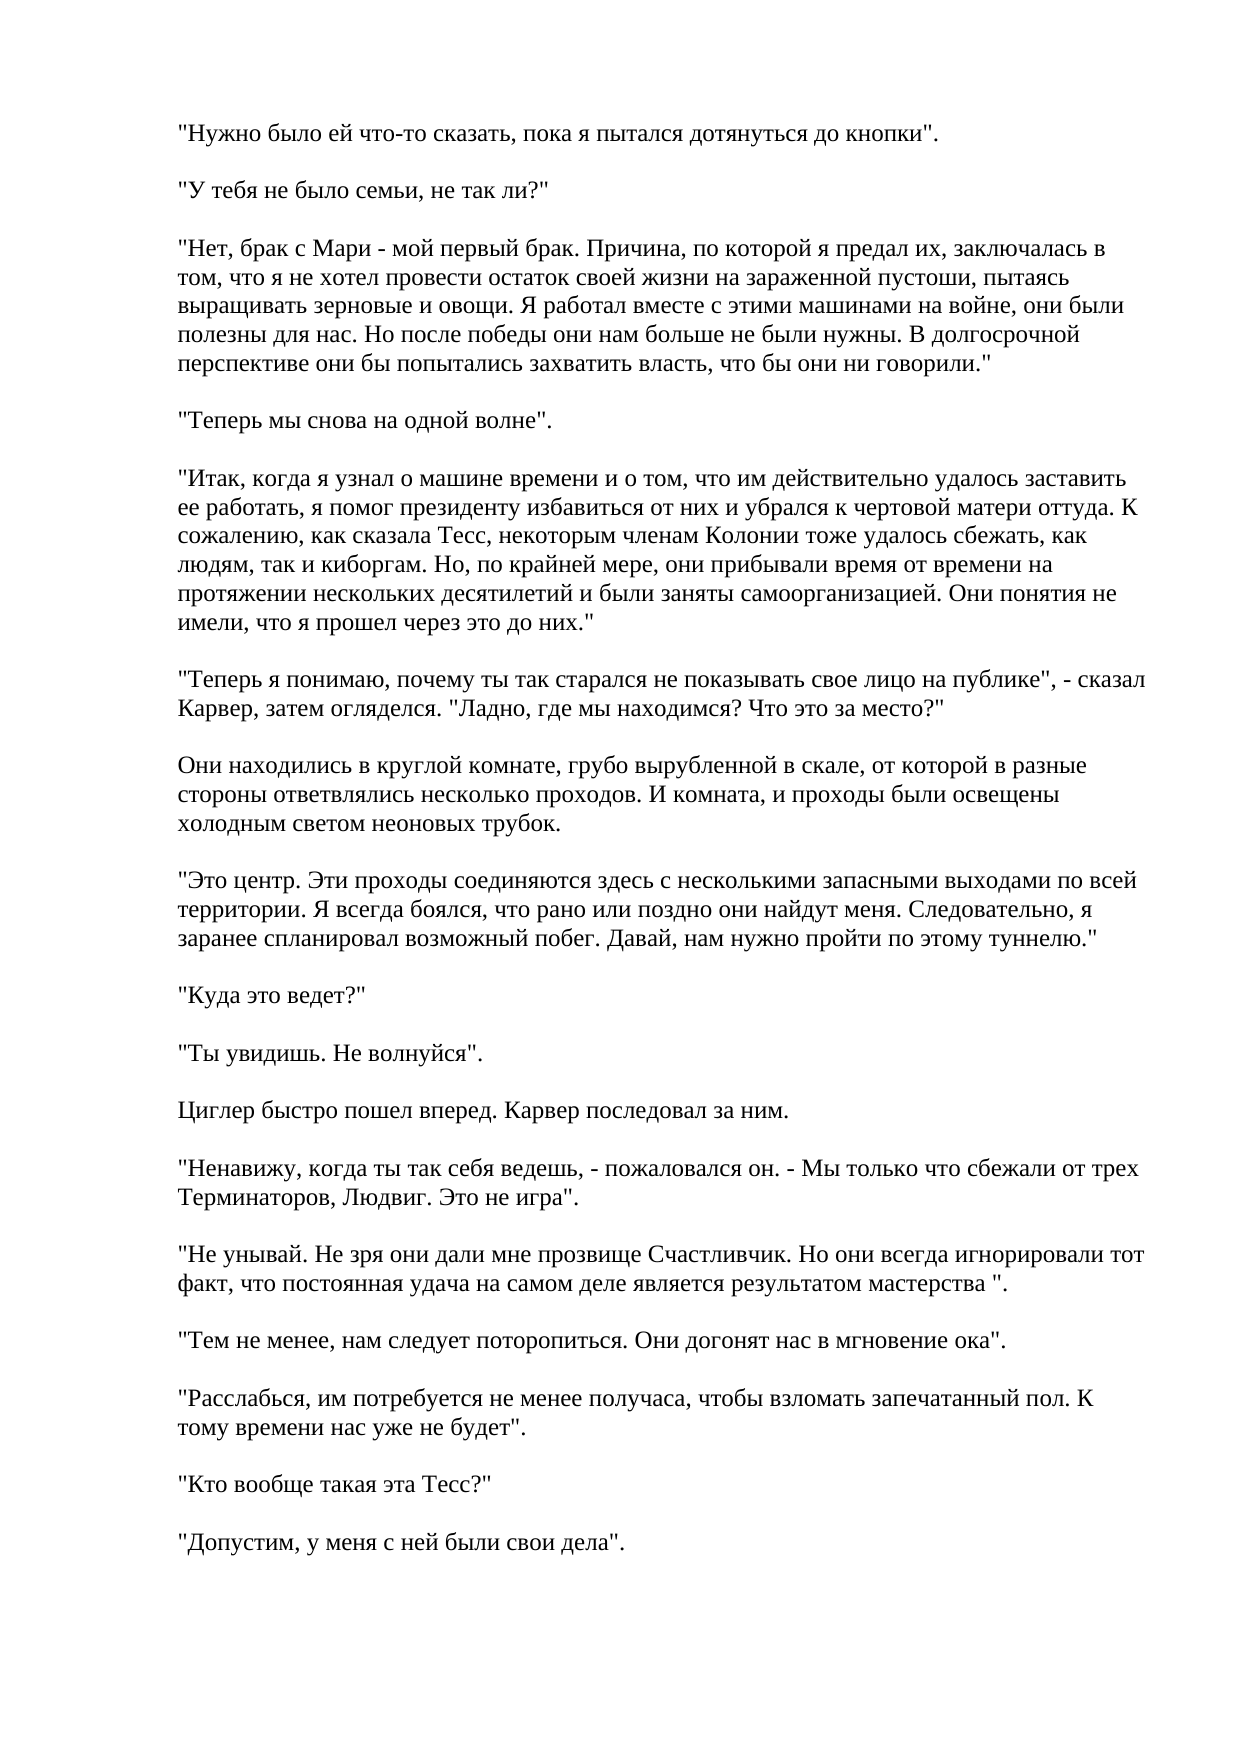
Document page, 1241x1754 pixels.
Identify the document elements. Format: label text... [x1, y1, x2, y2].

text "Расслабься, им потребуется не менее получаса, чтобы взломать запечатанный пол. К тому времени нас уже не будет". [177, 1383, 1152, 1441]
text "Теперь мы снова на одной волне". [177, 406, 1152, 434]
text "Допустим, у меня с ней были свои дела". [177, 1527, 1152, 1556]
text "У тебя не было семьи, не так ли?" [177, 176, 1152, 204]
text "Тем не менее, нам следует поторопиться. Они догонят нас в мгновение ока". [177, 1326, 1152, 1354]
text Они находились в круглой комнате, грубо вырубленной в скале, от которой в разные стороны ответвлялись несколько проходов. И комната, и проходы были освещены холодным светом неоновых трубок. [177, 751, 1152, 837]
text Циглер быстро пошел вперед. Карвер последовал за ним. [177, 1096, 1152, 1124]
text "Теперь я понимаю, почему ты так старался не показывать свое лицо на публике", - сказал Карвер, затем огляделся. "Ладно, где мы находимся? Что это за место?" [177, 664, 1152, 722]
text "Не унывай. Не зря они дали мне прозвище Счастливчик. Но они всегда игнорировали тот факт, что постоянная удача на самом деле является результатом мастерства ". [177, 1239, 1152, 1297]
text "Итак, когда я узнал о машине времени и о том, что им действительно удалось заставить ее работать, я помог президенту избавиться от них и убрался к чертовой матери оттуда. К сожалению, как сказала Тесс, некоторым членам Колонии тоже удалось сбежать, как людям, так и киборгам. Но, по крайней мере, они прибывали время от времени на протяжении нескольких десятилетий и были заняты самоорганизацией. Они понятия не имели, что я прошел через это до них." [177, 463, 1152, 636]
text "Ненавижу, когда ты так себя ведешь, - пожаловался он. - Мы только что сбежали от трех Терминаторов, Людвиг. Это не игра". [177, 1153, 1152, 1211]
text "Нет, брак с Мари - мой первый брак. Причина, по которой я предал их, заключалась в том, что я не хотел провести остаток своей жизни на зараженной пустоши, пытаясь выращивать зерновые и овощи. Я работал вместе с этими машинами на войне, они были полезны для нас. Но после победы они нам больше не были нужны. В долгосрочной перспективе они бы попытались захватить власть, что бы они ни говорили." [177, 233, 1152, 377]
text "Куда это ведет?" [177, 981, 1152, 1009]
text "Кто вообще такая эта Тесс?" [177, 1469, 1152, 1498]
text "Ты увидишь. Не волнуйся". [177, 1038, 1152, 1067]
text "Это центр. Эти проходы соединяются здесь с несколькими запасными выходами по всей территории. Я всегда боялся, что рано или поздно они найдут меня. Следовательно, я заранее спланировал возможный побег. Давай, нам нужно пройти по этому туннелю." [177, 866, 1152, 952]
text "Нужно было ей что-то сказать, пока я пытался дотянуться до кнопки". [177, 118, 1152, 147]
